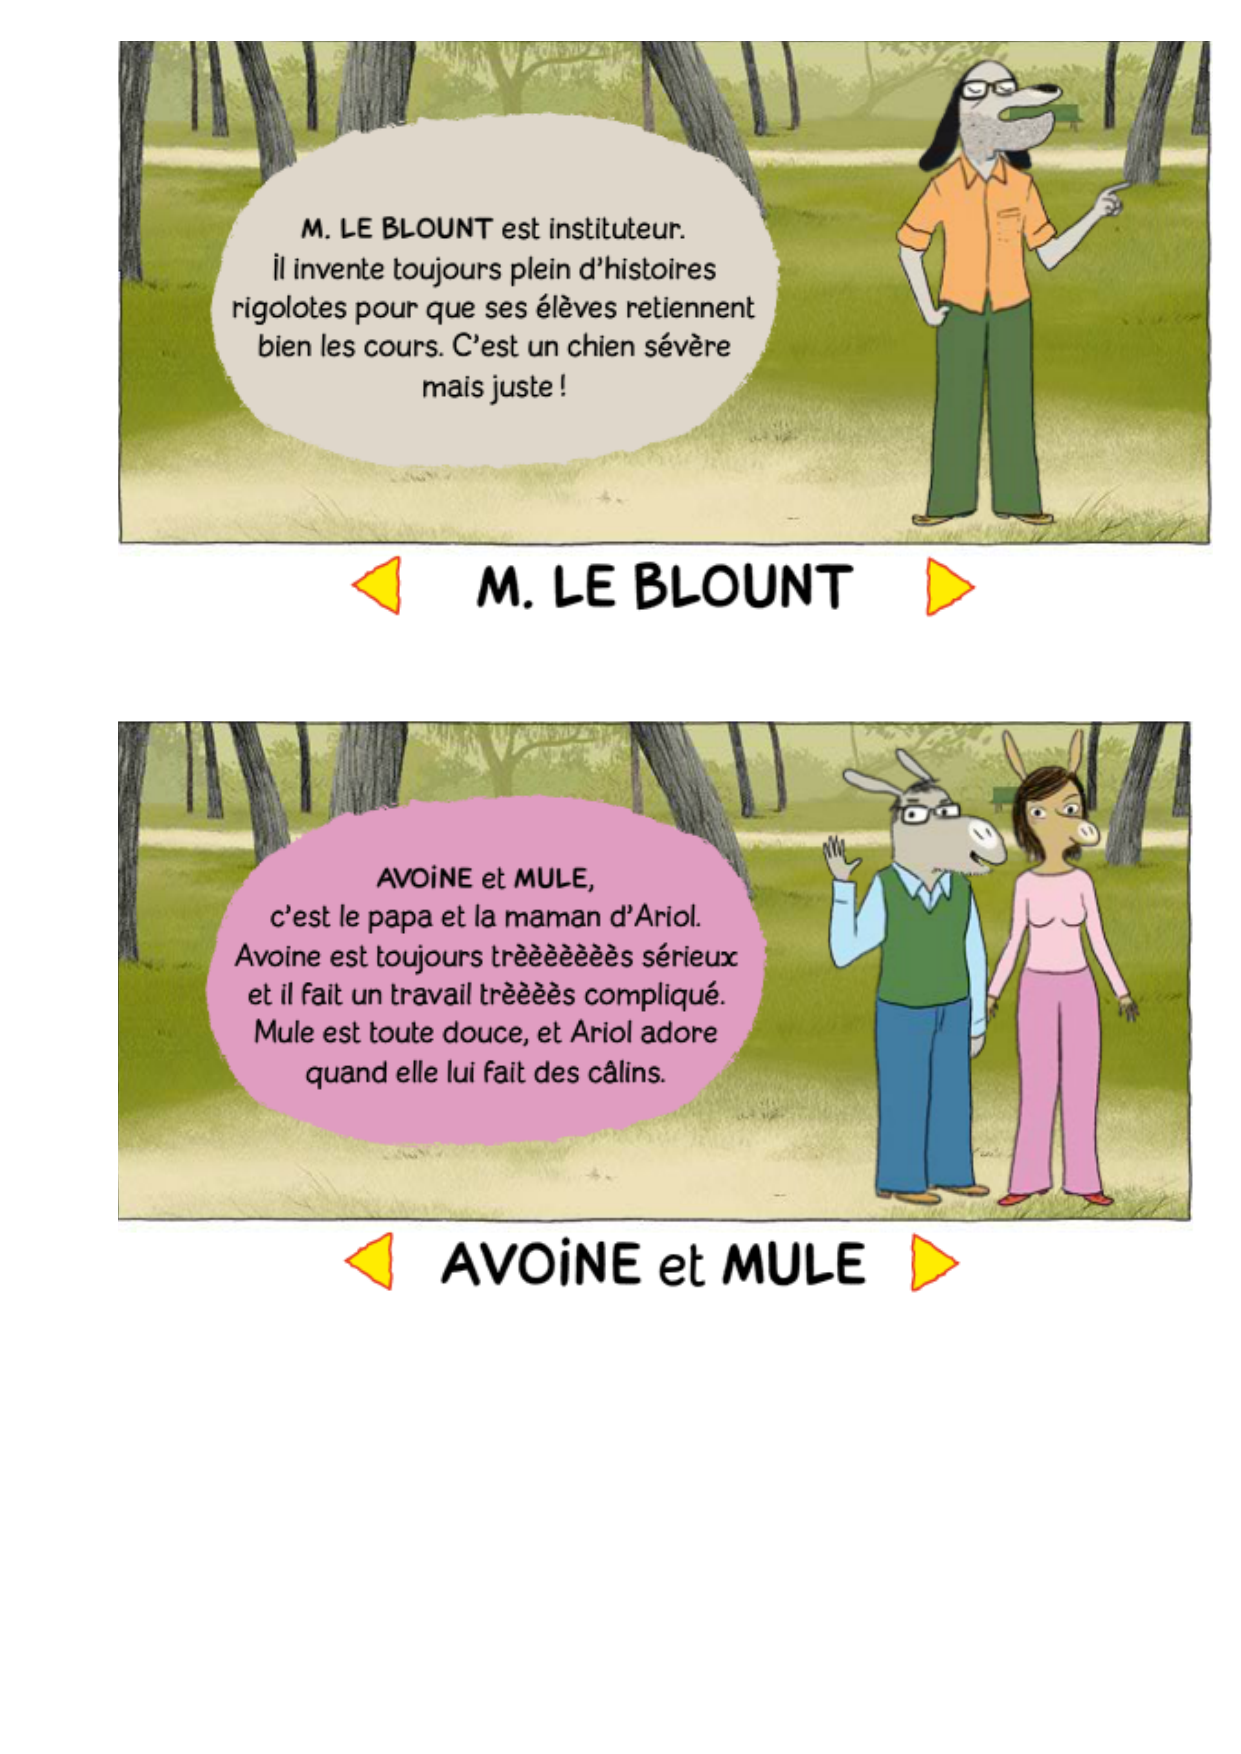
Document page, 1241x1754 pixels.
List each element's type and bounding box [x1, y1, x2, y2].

picture [118, 721, 1194, 1311]
picture [118, 41, 1213, 643]
